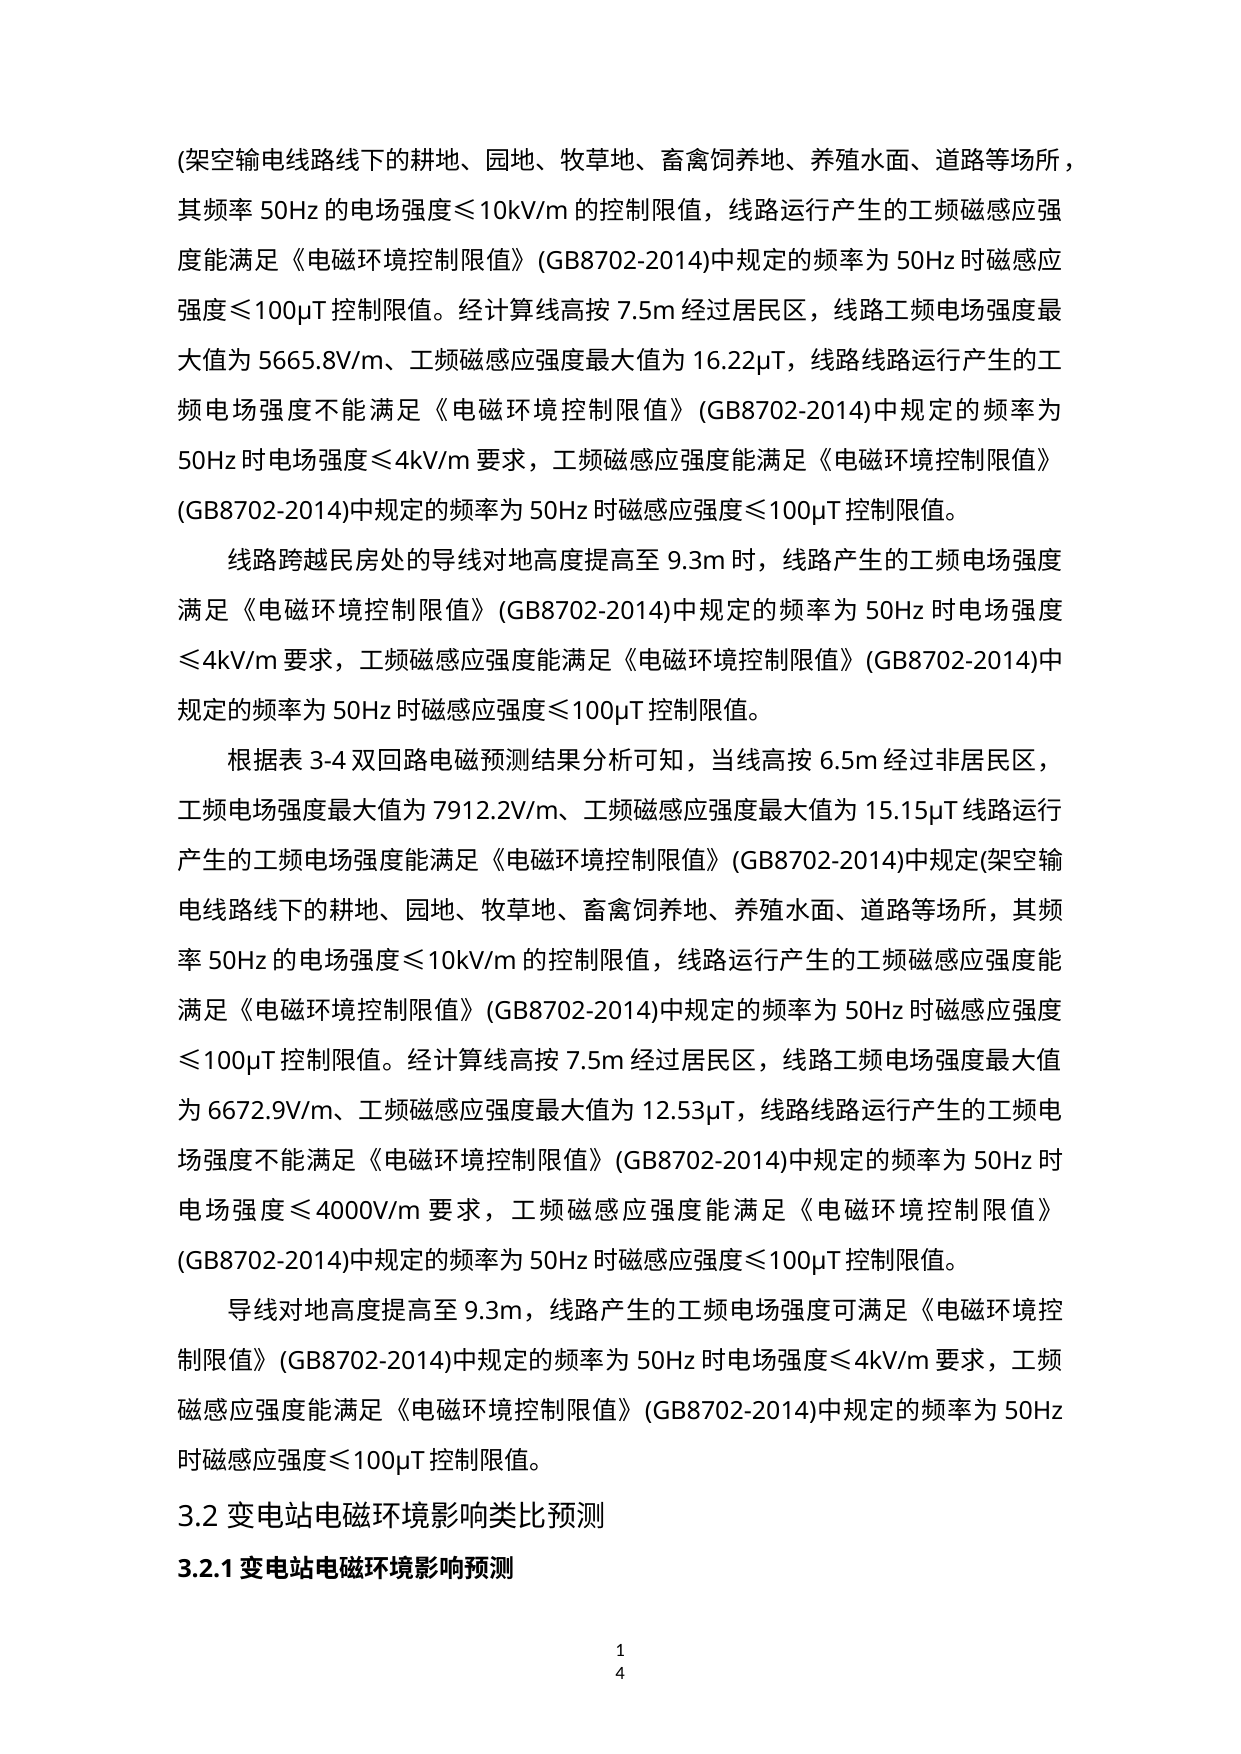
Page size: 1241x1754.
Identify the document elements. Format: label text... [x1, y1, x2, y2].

text 根据表3-4双回路电磁预测结果分析可知，当线高按6.5m经过非居民区，工频电场强度最大值为7912.2V/m、工频磁感应强度最大值为15.15μT线路运行产生的工频电场强度能满足《电磁环境控制限值》(GB8702-2014)中规定(架空输电线路线下的耕地、园地、牧草地、畜禽饲养地、养殖水面、道路等场所，其频率50Hz的电场强度≤10kV/m的控制限值，线路运行产生的工频磁感应强度能满足《电磁环境控制限值》(GB8702-2014)中规定的频率为50Hz时磁感应强度≤100μT控制限值。经计算线高按7.5m经过居民区，线路工频电场强度最大值为6672.9V/m、工频磁感应强度最大值为12.53μT，线路线路运行产生的工频电场强度不能满足《电磁环境控制限值》(GB8702-2014)中规定的频率为50Hz时电场强度≤4000V/m要求，工频磁感应强度能满足《电磁环境控制限值》(GB8702-2014)中规定的频率为50Hz时磁感应强度≤100μT控制限值。 [177, 729, 1063, 1279]
text 导线对地高度提高至9.3m，线路产生的工频电场强度可满足《电磁环境控制限值》(GB8702-2014)中规定的频率为50Hz时电场强度≤4kV/m要求，工频磁感应强度能满足《电磁环境控制限值》(GB8702-2014)中规定的频率为50Hz时磁感应强度≤100μT控制限值。 [177, 1279, 1063, 1479]
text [177, 129, 1063, 529]
text 线路跨越民房处的导线对地高度提高至9.3m时，线路产生的工频电场强度满足《电磁环境控制限值》(GB8702-2014)中规定的频率为50Hz时电场强度≤4kV/m要求，工频磁感应强度能满足《电磁环境控制限值》(GB8702-2014)中规定的频率为50Hz时磁感应强度≤100μT控制限值。 [177, 529, 1063, 729]
text 3.2 变电站电磁环境影响类比预测 [177, 1479, 1063, 1538]
text 3.2.1变电站电磁环境影响预测 [177, 1538, 1063, 1588]
